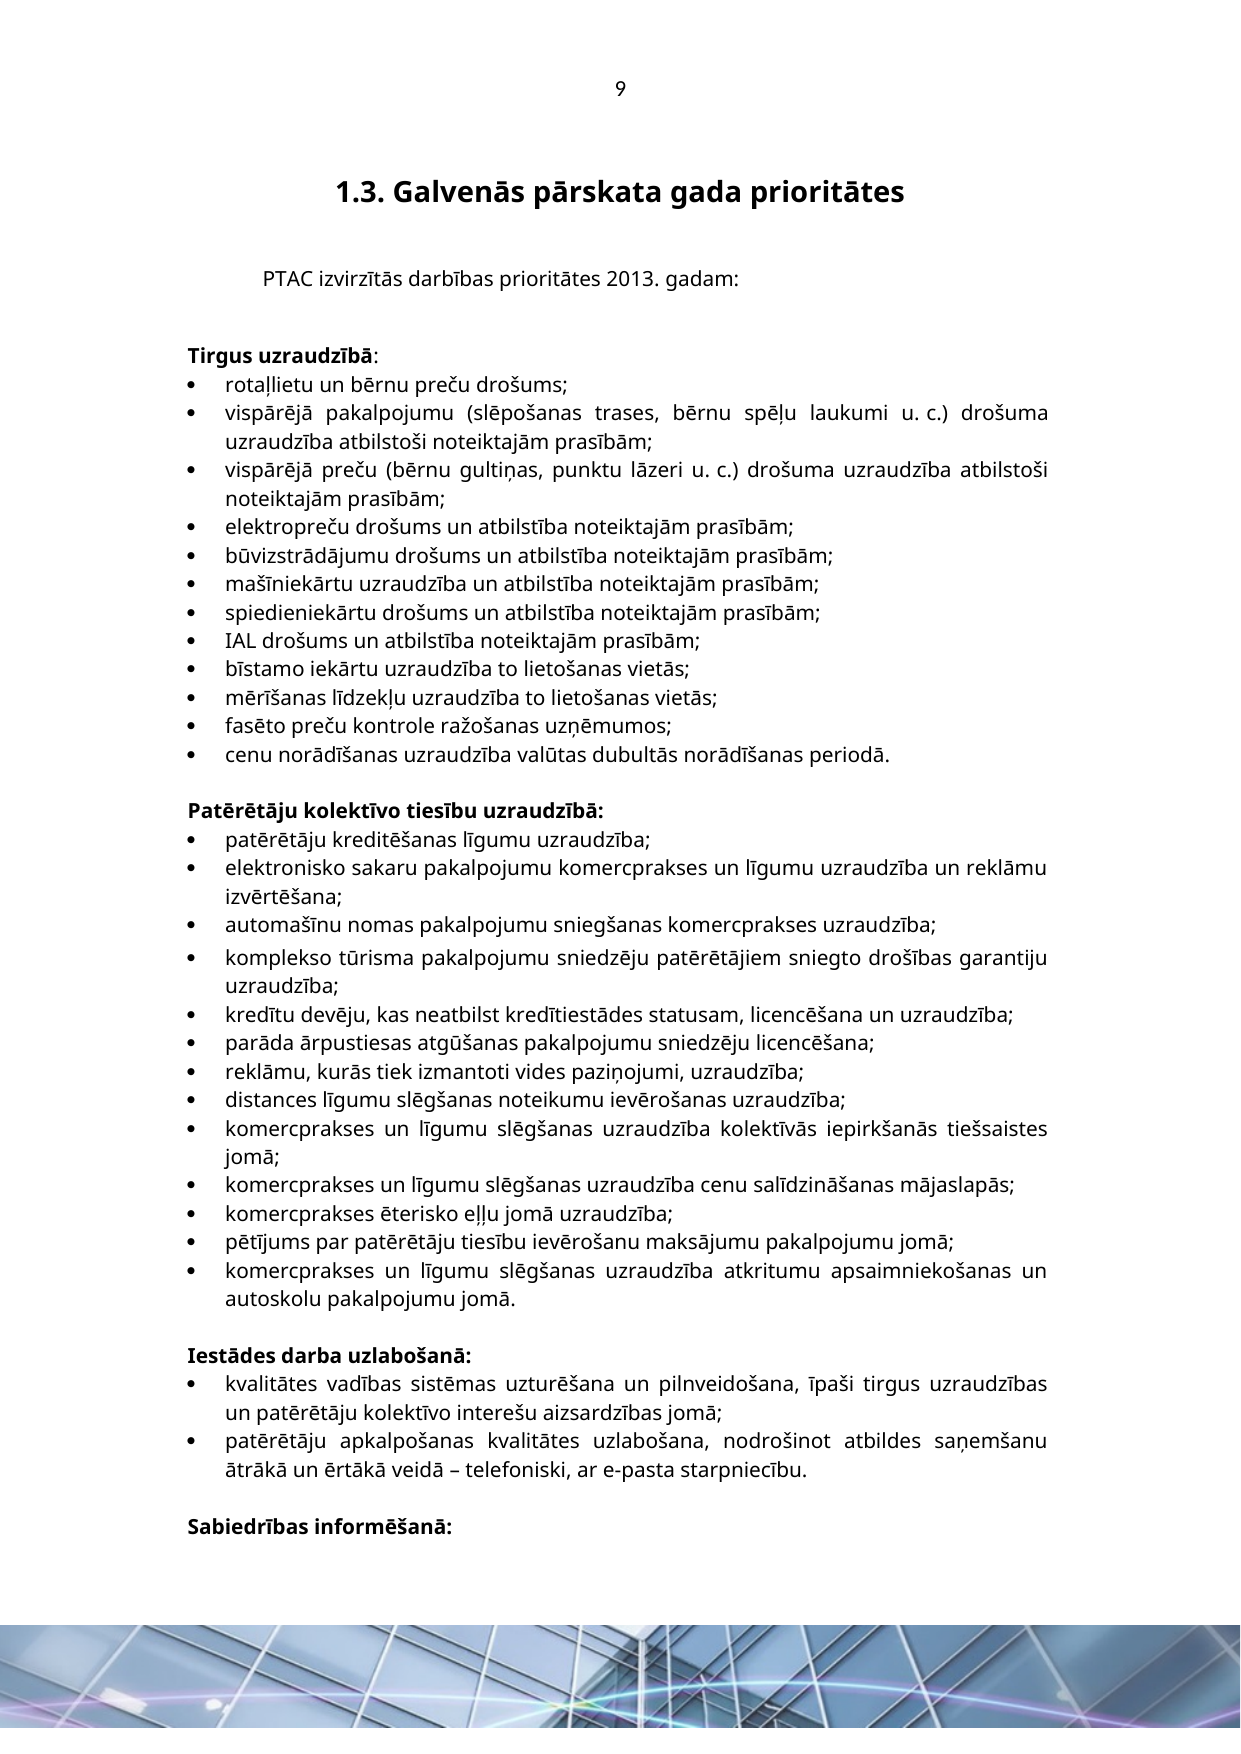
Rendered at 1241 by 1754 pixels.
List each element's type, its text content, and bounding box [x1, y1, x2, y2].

list reklāmu, kurās tiek izmantoti vides paziņojumi, uzraudzība; [187, 1057, 1048, 1085]
text Iestādes darba uzlabošanā: [187, 1341, 1048, 1369]
list fasēto preču kontrole ražošanas uzņēmumos; [187, 711, 1048, 740]
list komercprakses un līgumu slēgšanas uzraudzība atkritumu apsaimniekošanas un autoskolu pakalpojumu jomā. [187, 1256, 1048, 1313]
list vispārējā pakalpojumu (slēpošanas trases, bērnu spēļu laukumi u. c.) drošuma uzraudzība atbilstoši noteiktajām prasībām; [187, 398, 1048, 455]
list IAL drošums un atbilstība noteiktajām prasībām; [187, 626, 1048, 654]
list kvalitātes vadības sistēmas uzturēšana un pilnveidošana, īpaši tirgus uzraudzības un patērētāju kolektīvo interešu aizsardzības jomā; [187, 1369, 1048, 1426]
list rotaļlietu un bērnu preču drošums; [187, 370, 1048, 398]
list spiedieniekārtu drošums un atbilstība noteiktajām prasībām; [187, 598, 1048, 626]
list mērīšanas līdzekļu uzraudzība to lietošanas vietās; [187, 683, 1048, 711]
subtitle 1.3. Galvenās pārskata gada prioritātes [187, 171, 1053, 211]
text PTAC izvirzītās darbības prioritātes 2013. gadam: [187, 264, 1048, 292]
list cenu norādīšanas uzraudzība valūtas dubultās norādīšanas periodā. [187, 740, 1048, 768]
text Patērētāju kolektīvo tiesību uzraudzībā: [187, 797, 1048, 825]
text Tirgus uzraudzībā: [187, 342, 1048, 370]
list bīstamo iekārtu uzraudzība to lietošanas vietās; [187, 654, 1048, 683]
list patērētāju apkalpošanas kvalitātes uzlabošana, nodrošinot atbildes saņemšanu ātrākā un ērtākā veidā – telefoniski, ar e-pasta starpniecību. [187, 1426, 1048, 1483]
list distances līgumu slēgšanas noteikumu ievērošanas uzraudzība; [187, 1085, 1048, 1114]
list parāda ārpustiesas atgūšanas pakalpojumu sniedzēju licencēšana; [187, 1028, 1048, 1057]
list pētījums par patērētāju tiesību ievērošanu maksājumu pakalpojumu jomā; [187, 1227, 1048, 1256]
text Sabiedrības informēšanā: [187, 1512, 1048, 1540]
list komercprakses ēterisko eļļu jomā uzraudzība; [187, 1199, 1048, 1227]
picture [0, 1625, 1241, 1728]
list komercprakses un līgumu slēgšanas uzraudzība kolektīvās iepirkšanās tiešsaistes jomā; [187, 1114, 1048, 1171]
list mašīniekārtu uzraudzība un atbilstība noteiktajām prasībām; [187, 569, 1048, 598]
list elektronisko sakaru pakalpojumu komercprakses un līgumu uzraudzība un reklāmu izvērtēšana; [187, 853, 1048, 910]
list būvizstrādājumu drošums un atbilstība noteiktajām prasībām; [187, 541, 1048, 569]
list elektropreču drošums un atbilstība noteiktajām prasībām; [187, 512, 1048, 541]
list komplekso tūrisma pakalpojumu sniedzēju patērētājiem sniegto drošības garantiju uzraudzība; [187, 943, 1048, 1000]
list komercprakses un līgumu slēgšanas uzraudzība cenu salīdzināšanas mājaslapās; [187, 1171, 1048, 1199]
list kredītu devēju, kas neatbilst kredītiestādes statusam, licencēšana un uzraudzība; [187, 1000, 1048, 1028]
list vispārējā preču (bērnu gultiņas, punktu lāzeri u. c.) drošuma uzraudzība atbilstoši noteiktajām prasībām; [187, 455, 1048, 512]
list automašīnu nomas pakalpojumu sniegšanas komercprakses uzraudzība; [187, 910, 1048, 939]
list patērētāju kreditēšanas līgumu uzraudzība; [187, 825, 1048, 853]
